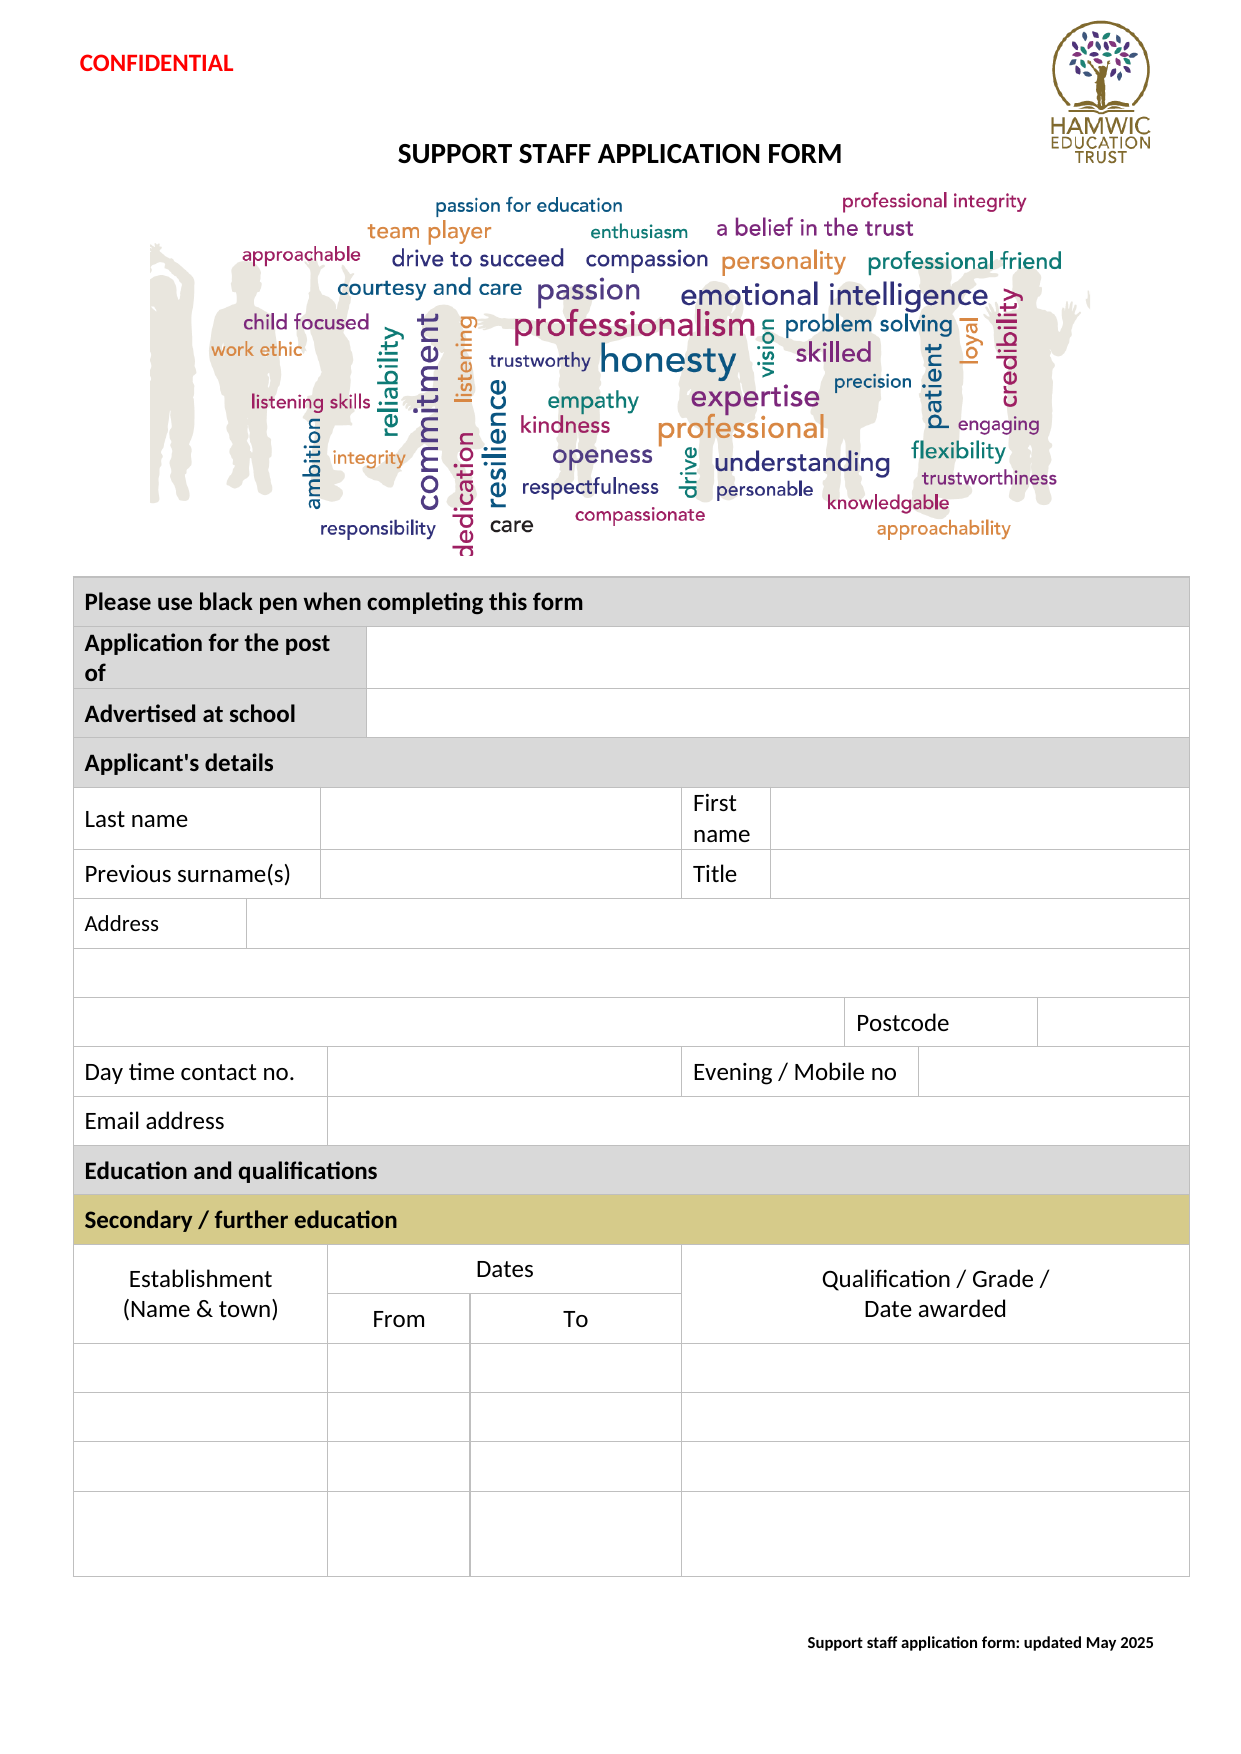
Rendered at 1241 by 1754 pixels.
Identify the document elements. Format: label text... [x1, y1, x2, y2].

table_cell Applicant's details [74, 738, 1189, 787]
table_cell [1038, 998, 1189, 1046]
table_cell [328, 1442, 469, 1491]
table_cell First name [682, 788, 770, 849]
table_cell Application for the post of [74, 627, 366, 688]
picture [1031, 1, 1170, 182]
table_cell [74, 1442, 327, 1491]
table_cell [471, 1344, 681, 1392]
table_cell [682, 1344, 1189, 1392]
table_cell [682, 1393, 1189, 1441]
table_cell [367, 689, 1189, 737]
table_cell Title [682, 850, 770, 898]
table_cell Last name [74, 788, 320, 849]
table_cell [771, 788, 1189, 849]
table_cell [74, 1492, 327, 1576]
table_cell Previous surname(s) [74, 850, 320, 898]
table_cell Email address [74, 1097, 327, 1145]
table_cell Day time contact no. [74, 1047, 327, 1096]
table_cell From [328, 1294, 469, 1342]
table_cell Secondary / further education [74, 1195, 1189, 1244]
table_cell [328, 1097, 1189, 1145]
table_cell [682, 1442, 1189, 1491]
table_cell [471, 1442, 681, 1491]
table_cell [682, 1492, 1189, 1576]
table_cell [919, 1047, 1189, 1096]
table_cell [74, 949, 1189, 997]
table_cell [471, 1492, 681, 1576]
table_cell Evening / Mobile no [682, 1047, 918, 1096]
table_cell Dates [328, 1245, 681, 1293]
table_cell [771, 850, 1189, 898]
table_cell Establishment (Name & town) [74, 1245, 327, 1342]
table_cell [328, 1344, 469, 1392]
text SUPPORT STAFF APPLICATION FORM [150, 136, 1090, 171]
table_cell Qualification / Grade / Date awarded [682, 1245, 1189, 1342]
table_cell [247, 899, 1189, 947]
table_cell Education and qualifications [74, 1146, 1189, 1194]
table_header Please use black pen when completing this form [74, 578, 1189, 626]
table_cell [74, 998, 844, 1046]
table_cell [328, 1492, 469, 1576]
table_cell [367, 627, 1189, 688]
table_cell Address [74, 899, 246, 947]
table_cell [321, 788, 681, 849]
table_cell [74, 1393, 327, 1441]
table_cell To [471, 1294, 681, 1342]
table_cell [328, 1393, 469, 1441]
table_cell [471, 1393, 681, 1441]
table_cell [321, 850, 681, 898]
table_cell [328, 1047, 681, 1096]
table_cell [74, 1344, 327, 1392]
table_cell Advertised at school [74, 689, 366, 737]
table_cell Postcode [845, 998, 1037, 1046]
